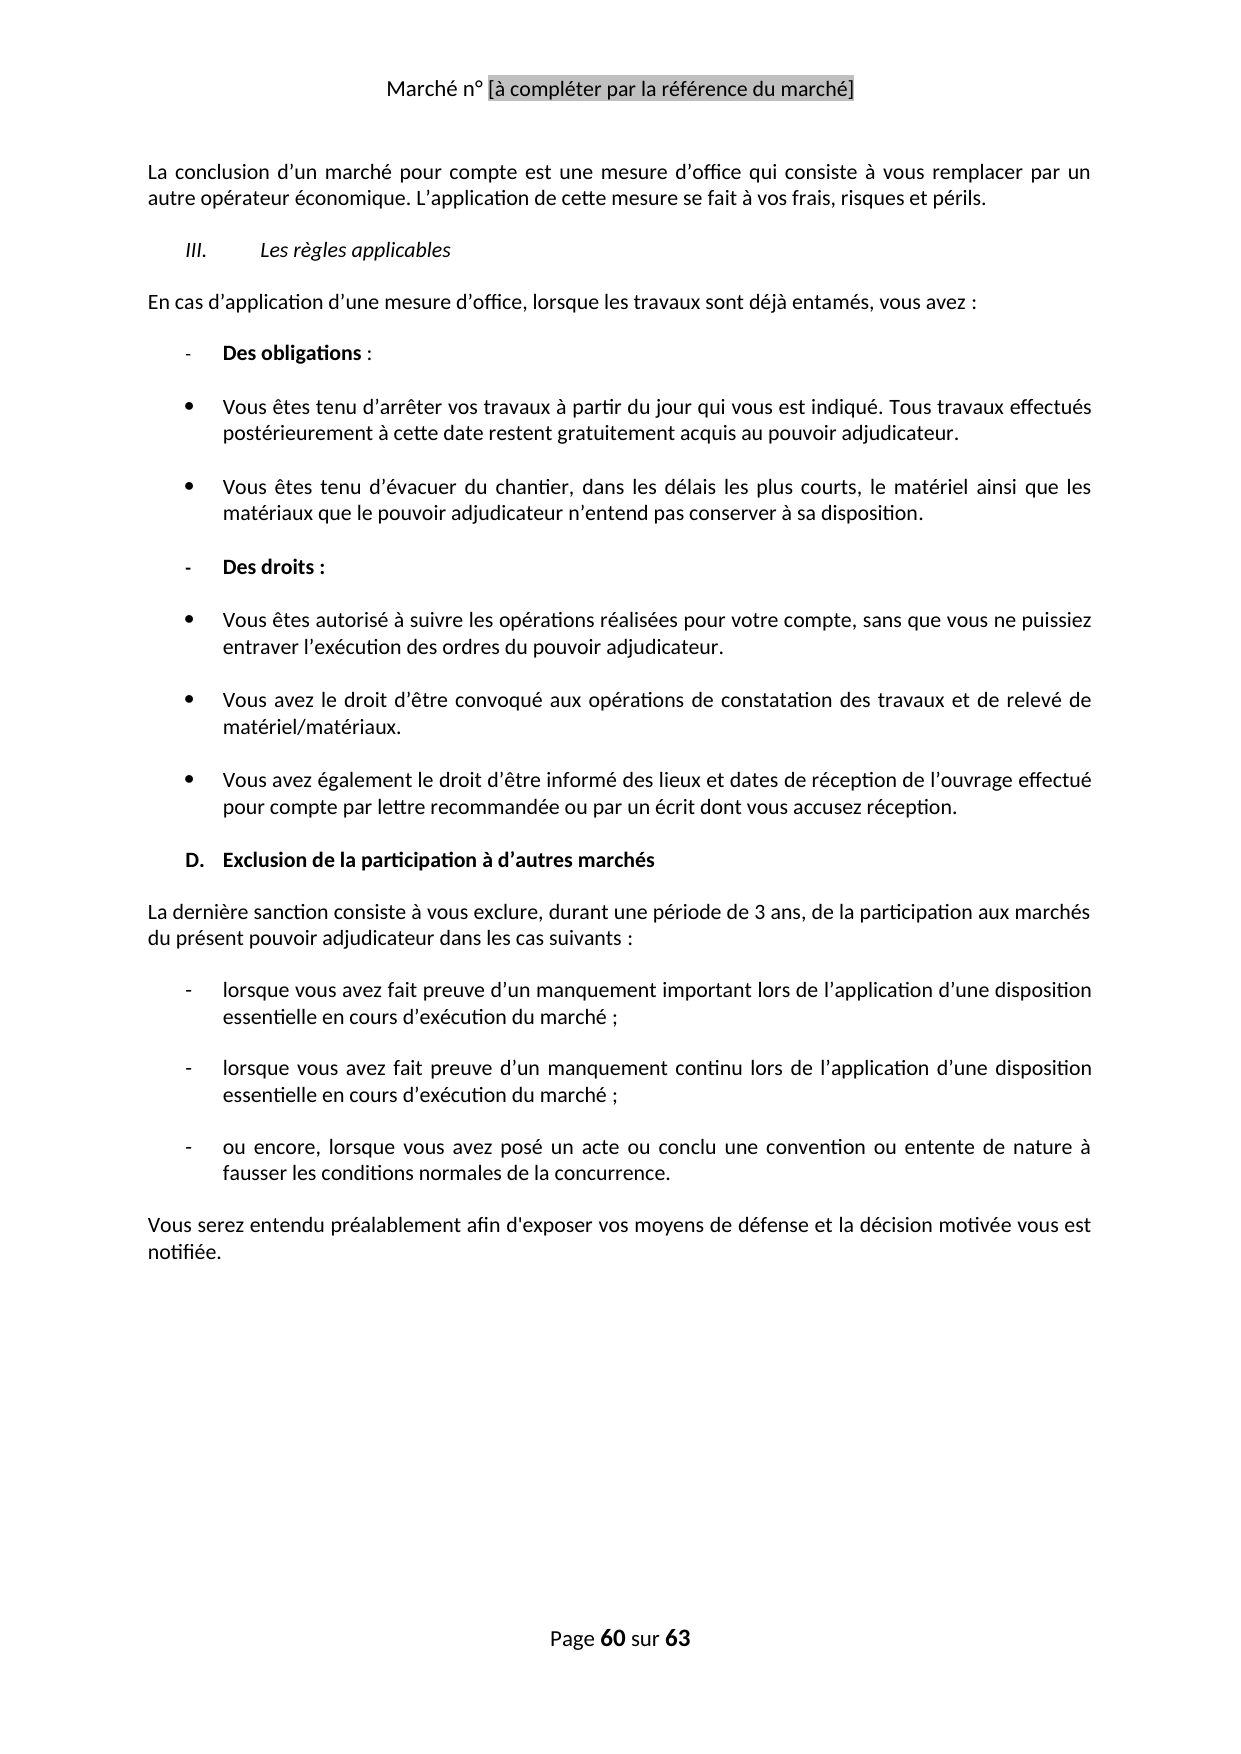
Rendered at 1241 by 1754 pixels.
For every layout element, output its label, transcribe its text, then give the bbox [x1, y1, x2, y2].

list Des droits : [185, 553, 1093, 579]
list Vous êtes tenu d’arrêter vos travaux à partir du jour qui vous est indiqué. Tous travaux effectués postérieurement à cette date restent gratuitement acquis au pouvoir adjudicateur. [185, 393, 1093, 446]
list Vous êtes autorisé à suivre les opérations réalisées pour votre compte, sans que vous ne puissiez entraver l’exécution des ordres du pouvoir adjudicateur. [185, 606, 1093, 659]
list ou encore, lorsque vous avez posé un acte ou conclu une convention ou entente de nature à fausser les conditions normales de la concurrence. [185, 1133, 1093, 1186]
text La conclusion d’un marché pour compte est une mesure d’office qui consiste à vous remplacer par un autre opérateur économique. L’application de cette mesure se fait à vos frais, risques et périls. [148, 158, 1093, 211]
list Vous avez le droit d’être convoqué aux opérations de constatation des travaux et de relevé de matériel/matériaux. [185, 686, 1093, 739]
text Vous serez entendu préalablement afin d'exposer vos moyens de défense et la décision motivée vous est notifiée. [148, 1211, 1093, 1264]
text La dernière sanction consiste à vous exclure, durant une période de 3 ans, de la participation aux marchés du présent pouvoir adjudicateur dans les cas suivants : [148, 898, 1093, 951]
list Vous êtes tenu d’évacuer du chantier, dans les délais les plus courts, le matériel ainsi que les matériaux que le pouvoir adjudicateur n’entend pas conserver à sa disposition. [185, 473, 1093, 526]
list Exclusion de la participation à d’autres marchés [185, 846, 1093, 873]
list Des obligations : [185, 339, 1093, 366]
list Vous avez également le droit d’être informé des lieux et dates de réception de l’ouvrage effectué pour compte par lettre recommandée ou par un écrit dont vous accusez réception. [185, 766, 1093, 819]
text En cas d’application d’une mesure d’office, lorsque les travaux sont déjà entamés, vous avez : [148, 288, 1093, 314]
list lorsque vous avez fait preuve d’un manquement continu lors de l’application d’une disposition essentielle en cours d’exécution du marché ; [185, 1054, 1093, 1108]
list lorsque vous avez fait preuve d’un manquement important lors de l’application d’une disposition essentielle en cours d’exécution du marché ; [185, 976, 1093, 1029]
list Les règles applicables [185, 236, 1093, 263]
